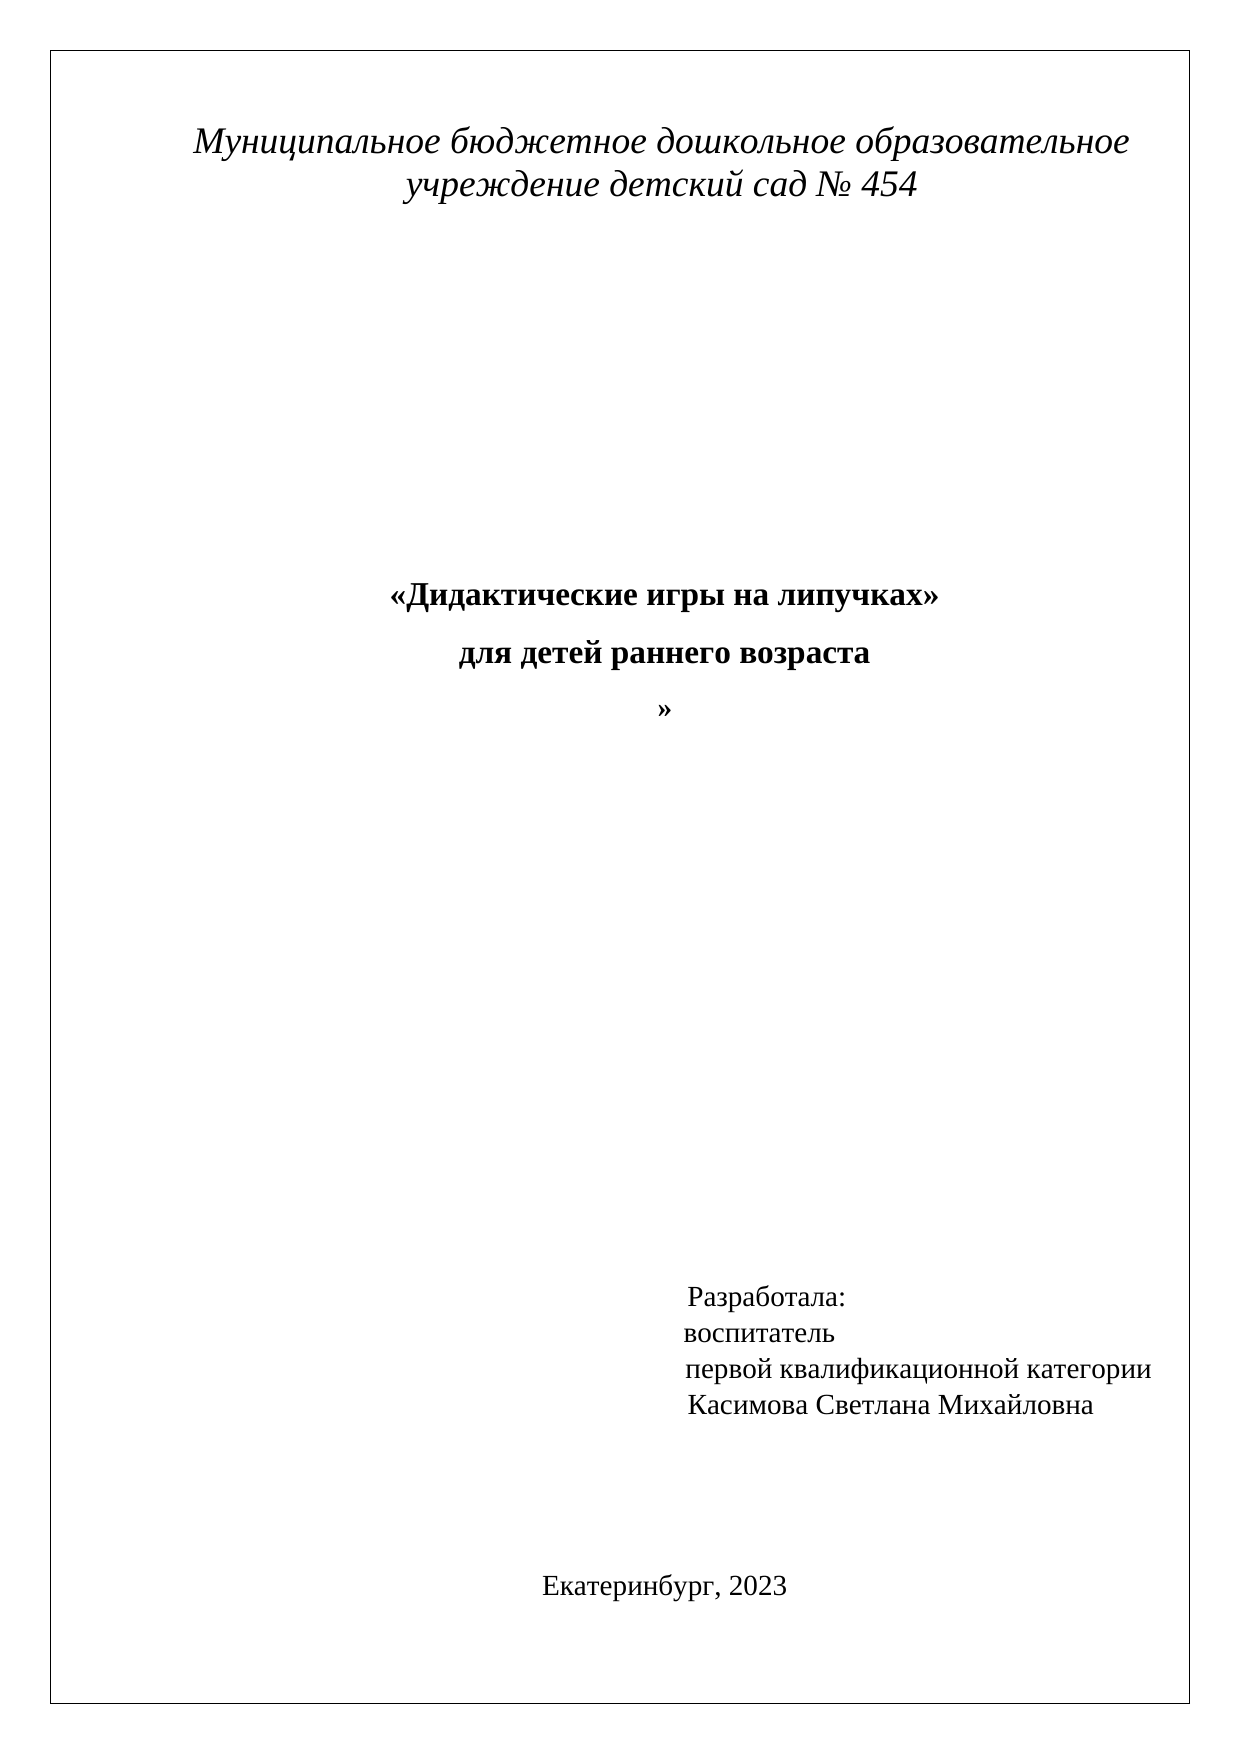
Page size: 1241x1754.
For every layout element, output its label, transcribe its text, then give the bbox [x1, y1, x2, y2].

text Муниципальное бюджетное дошкольное образовательное учреждение детский сад № 454 [177, 118, 1150, 204]
text » [177, 690, 1152, 723]
text Разработала: [177, 1279, 1152, 1313]
text Екатеринбург, 2023 [177, 1568, 1152, 1602]
text для детей раннего возраста [177, 632, 1152, 670]
text первой квалификационной категории [177, 1351, 1152, 1385]
text Касимова Светлана Михайловна [177, 1387, 1152, 1421]
text воспитатель [177, 1315, 1152, 1349]
text «Дидактические игры на липучках» [177, 574, 1152, 612]
